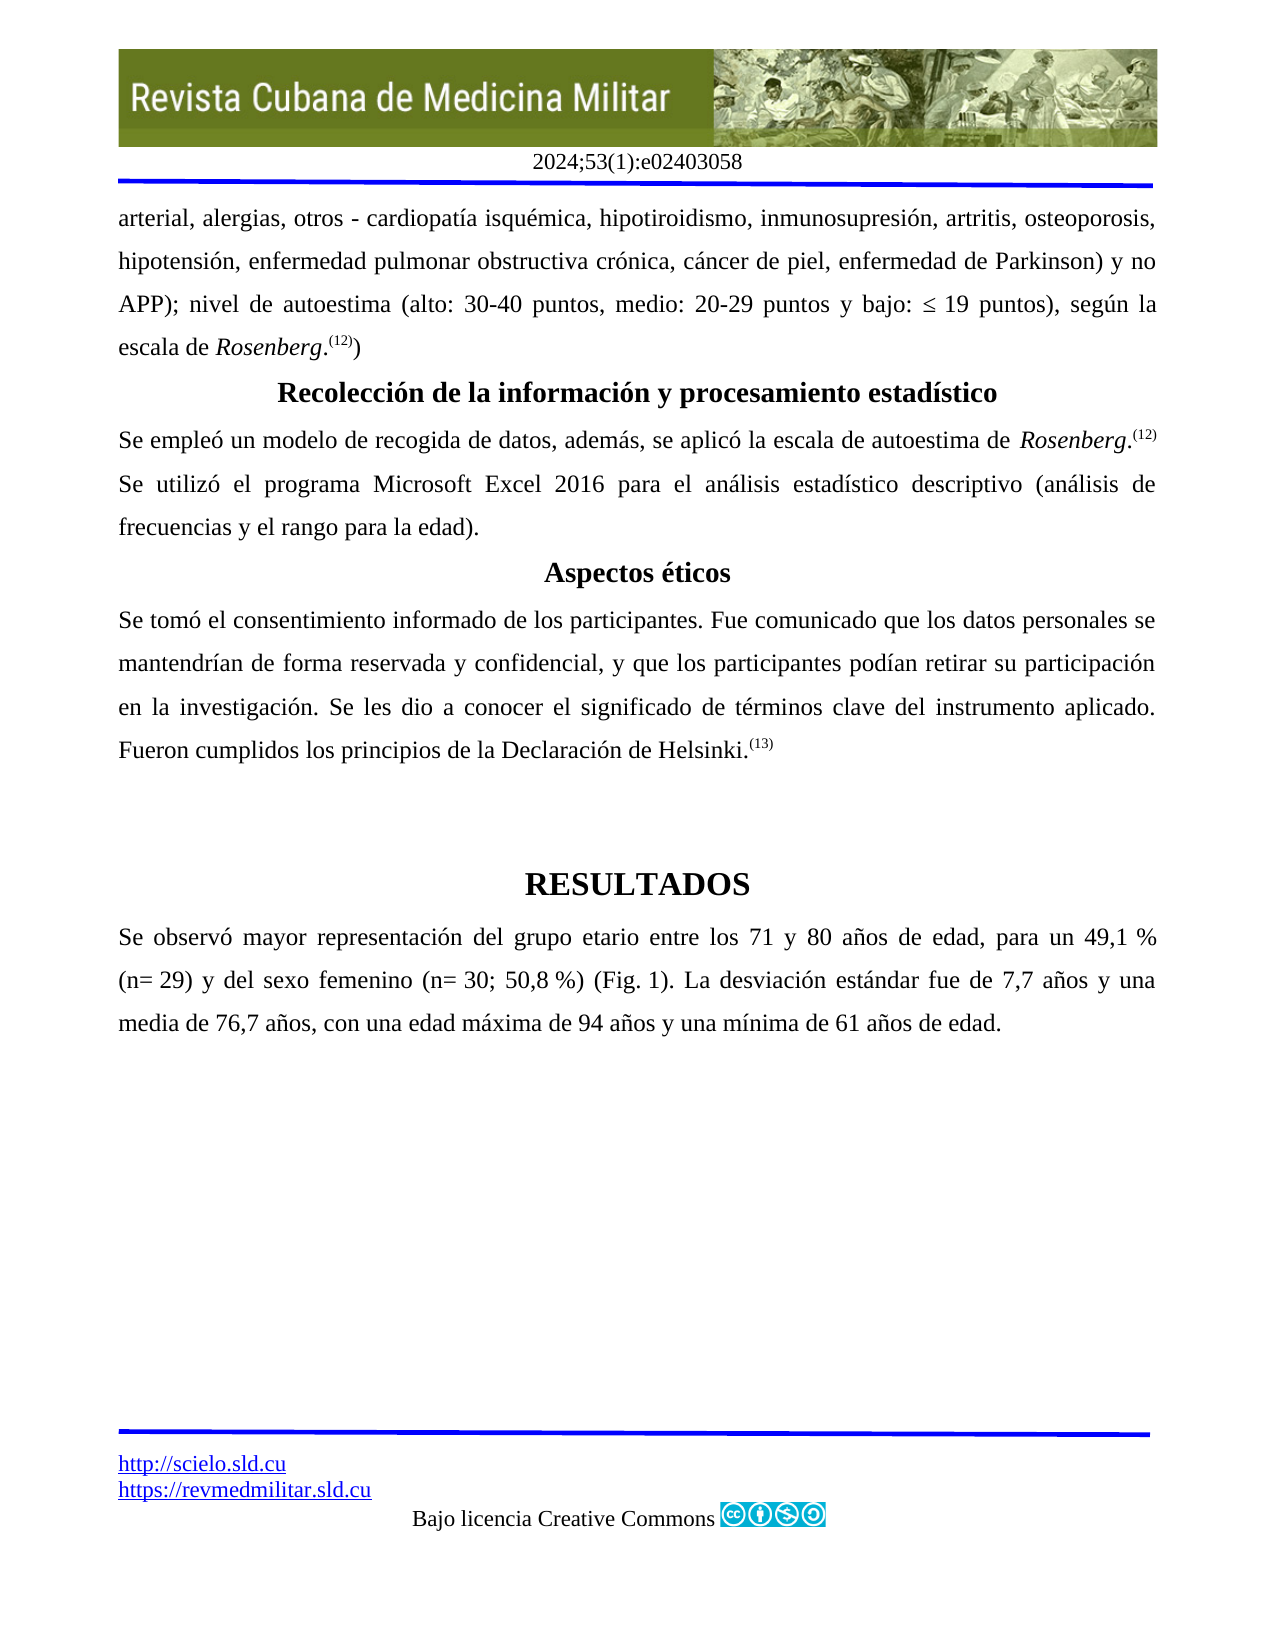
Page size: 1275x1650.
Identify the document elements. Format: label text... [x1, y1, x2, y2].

text Recolección de la información y procesamiento estadístico [118, 375, 1157, 409]
text RESULTADOS [118, 864, 1157, 902]
picture [720, 1502, 826, 1527]
text Se empleó un modelo de recogida de datos, además, se aplicó la escala de autoestima de Rosenberg.(12) Se utilizó el programa Microsoft Excel 2016 para el análisis estadístico descriptivo (análisis de frecuencias y el rango para la edad). [118, 426, 1157, 541]
text Se tomó el consentimiento informado de los participantes. Fue comunicado que los datos personales se mantendrían de forma reservada y confidencial, y que los participantes podían retirar su participación en la investigación. Se les dio a conocer el significado de términos clave del instrumento aplicado. Fueron cumplidos los principios de la Declaración de Helsinki.(13) [118, 605, 1157, 763]
picture [118, 49, 1158, 147]
text Aspectos éticos [118, 555, 1157, 588]
text Se observó mayor representación del grupo etario entre los 71 y 80 años de edad, para un 49,1 % (n= 29) y del sexo femenino (n= 30; 50,8 %) (Fig. 1). La desviación estándar fue de 7,7 años y una media de 76,7 años, con una edad máxima de 94 años y una mínima de 61 años de edad. [118, 922, 1157, 1037]
